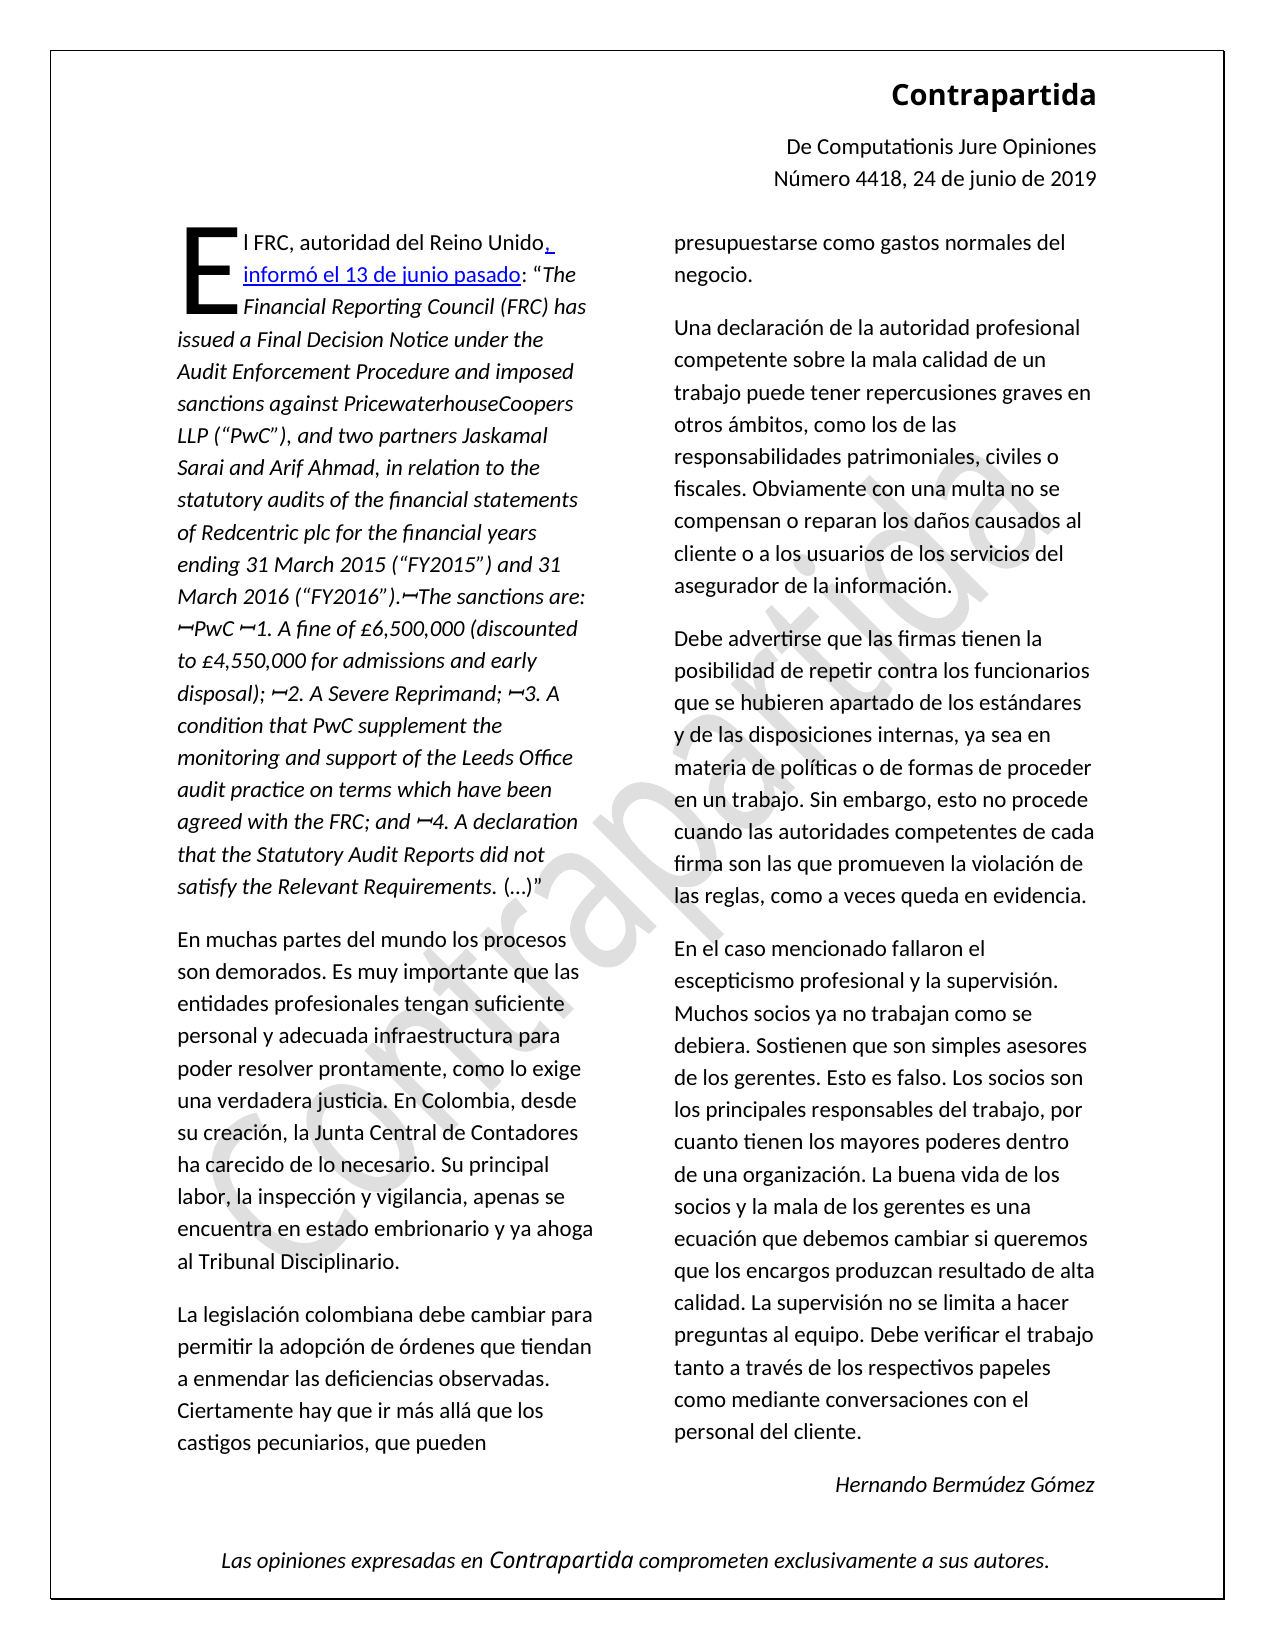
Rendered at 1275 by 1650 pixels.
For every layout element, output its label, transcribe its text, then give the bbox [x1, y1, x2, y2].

text La legislación colombiana debe cambiar para permitir la adopción de órdenes que tiendan a enmendar las deficiencias observadas. Ciertamente hay que ir más allá que los castigos pecuniarios, que pueden presupuestarse como gastos normales del negocio. [674, 228, 1097, 288]
text Debe advertirse que las firmas tienen la posibilidad de repetir contra los funcionarios que se hubieren apartado de los estándares y de las disposiciones internas, ya sea en materia de políticas o de formas de proceder en un trabajo. Sin embargo, esto no procede cuando las autoridades competentes de cada firma son las que promueven la violación de las reglas, como a veces queda en evidencia. [674, 624, 1097, 909]
text Hernando Bermúdez Gómez [674, 1470, 1097, 1498]
text La legislación colombiana debe cambiar para permitir la adopción de órdenes que tiendan a enmendar las deficiencias observadas. Ciertamente hay que ir más allá que los castigos pecuniarios, que pueden presupuestarse como gastos normales del negocio. [177, 1300, 600, 1457]
text l FRC, autoridad del Reino Unido, informó el 13 de junio pasado: “The Financial Reporting Council (FRC) has issued a Final Decision Notice under the Audit Enforcement Procedure and imposed sanctions against PricewaterhouseCoopers LLP (“PwC”), and two partners Jaskamal Sarai and Arif Ahmad, in relation to the statutory audits of the financial statements of Redcentric plc for the financial years ending 31 March 2015 (“FY2015”) and 31 March 2016 (“FY2016”).ꟷThe sanctions are: ꟷPwC ꟷ1. A fine of £6,500,000 (discounted to £4,550,000 for admissions and early disposal); ꟷ2. A Severe Reprimand; ꟷ3. A condition that PwC supplement the monitoring and support of the Leeds Office audit practice on terms which have been agreed with the FRC; and ꟷ4. A declaration that the Statutory Audit Reports did not satisfy the Relevant Requirements. (…)” [177, 228, 600, 900]
text Una declaración de la autoridad profesional competente sobre la mala calidad de un trabajo puede tener repercusiones graves en otros ámbitos, como los de las responsabilidades patrimoniales, civiles o fiscales. Obviamente con una multa no se compensan o reparan los daños causados al cliente o a los usuarios de los servicios del asegurador de la información. [674, 313, 1097, 599]
text En el caso mencionado fallaron el escepticismo profesional y la supervisión. Muchos socios ya no trabajan como se debiera. Sostienen que son simples asesores de los gerentes. Esto es falso. Los socios son los principales responsables del trabajo, por cuanto tienen los mayores poderes dentro de una organización. La buena vida de los socios y la mala de los gerentes es una ecuación que debemos cambiar si queremos que los encargos produzcan resultado de alta calidad. La supervisión no se limita a hacer preguntas al equipo. Debe verificar el trabajo tanto a través de los respectivos papeles como mediante conversaciones con el personal del cliente. [674, 934, 1097, 1445]
text En muchas partes del mundo los procesos son demorados. Es muy importante que las entidades profesionales tengan suficiente personal y adecuada infraestructura para poder resolver prontamente, como lo exige una verdadera justicia. En Colombia, desde su creación, la Junta Central de Contadores ha carecido de lo necesario. Su principal labor, la inspección y vigilancia, apenas se encuentra en estado embrionario y ya ahoga al Tribunal Disciplinario. [177, 925, 600, 1275]
